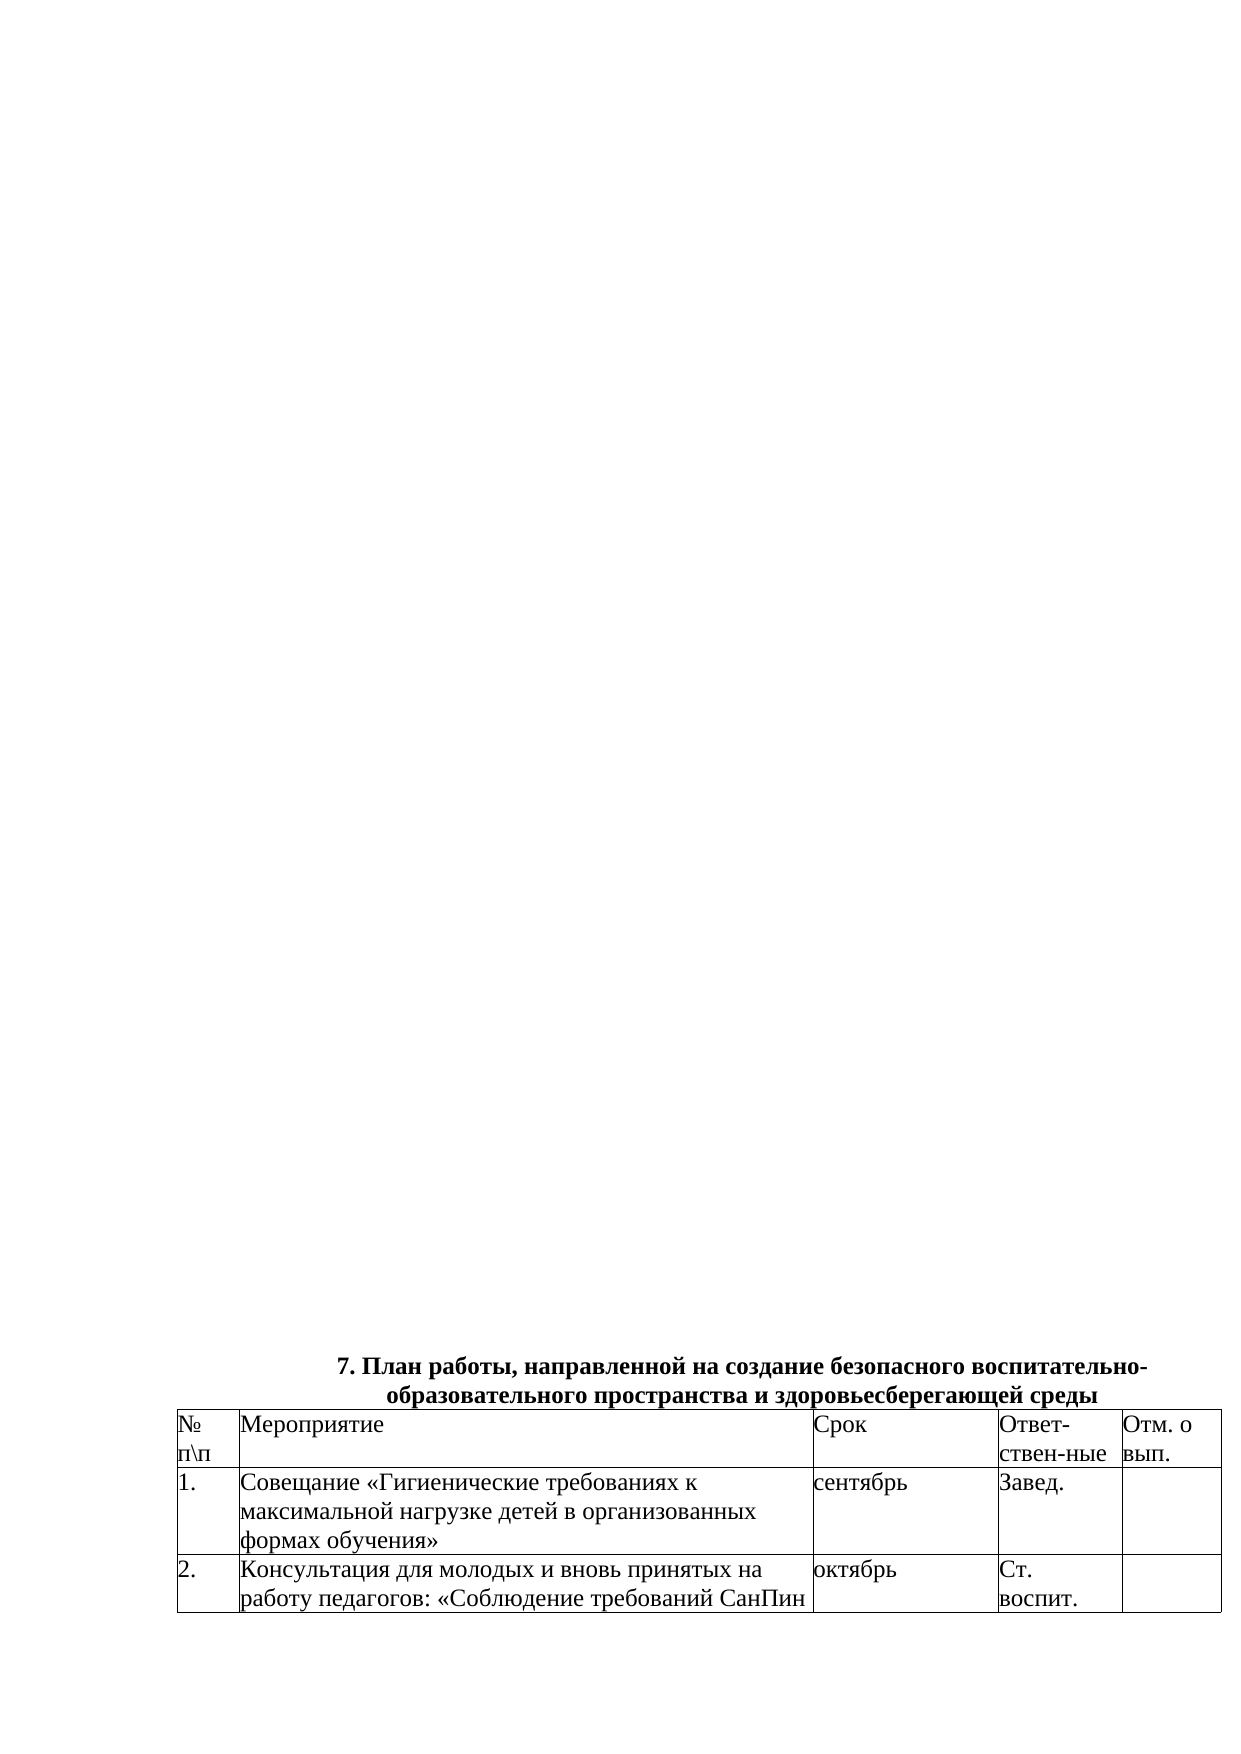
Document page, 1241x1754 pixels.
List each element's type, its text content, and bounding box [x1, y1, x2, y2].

table_cell 2. [178, 1555, 239, 1612]
table_cell Завед. [999, 1468, 1122, 1553]
table_cell Ст. воспит. [999, 1555, 1122, 1612]
table_header Ответ-ствен-ные [999, 1410, 1122, 1467]
table_header Мероприятие [240, 1410, 813, 1467]
table_header Срок [814, 1410, 998, 1467]
table_cell 1. [178, 1468, 239, 1553]
table_cell [1123, 1468, 1221, 1553]
table_cell октябрь [814, 1555, 998, 1612]
table_cell Совещание «Гигиенические требованиях к максимальной нагрузке детей в организованных формах обучения» [240, 1468, 813, 1553]
list 7. План работы, направленной на создание безопасного воспитательно-образовательного пространства и здоровьесберегающей среды [333, 1351, 1152, 1409]
table_header № п\п [178, 1410, 239, 1467]
table_cell сентябрь [814, 1468, 998, 1553]
table_cell [1123, 1555, 1221, 1612]
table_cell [240, 1555, 813, 1612]
table_header Отм. о вып. [1123, 1410, 1221, 1467]
